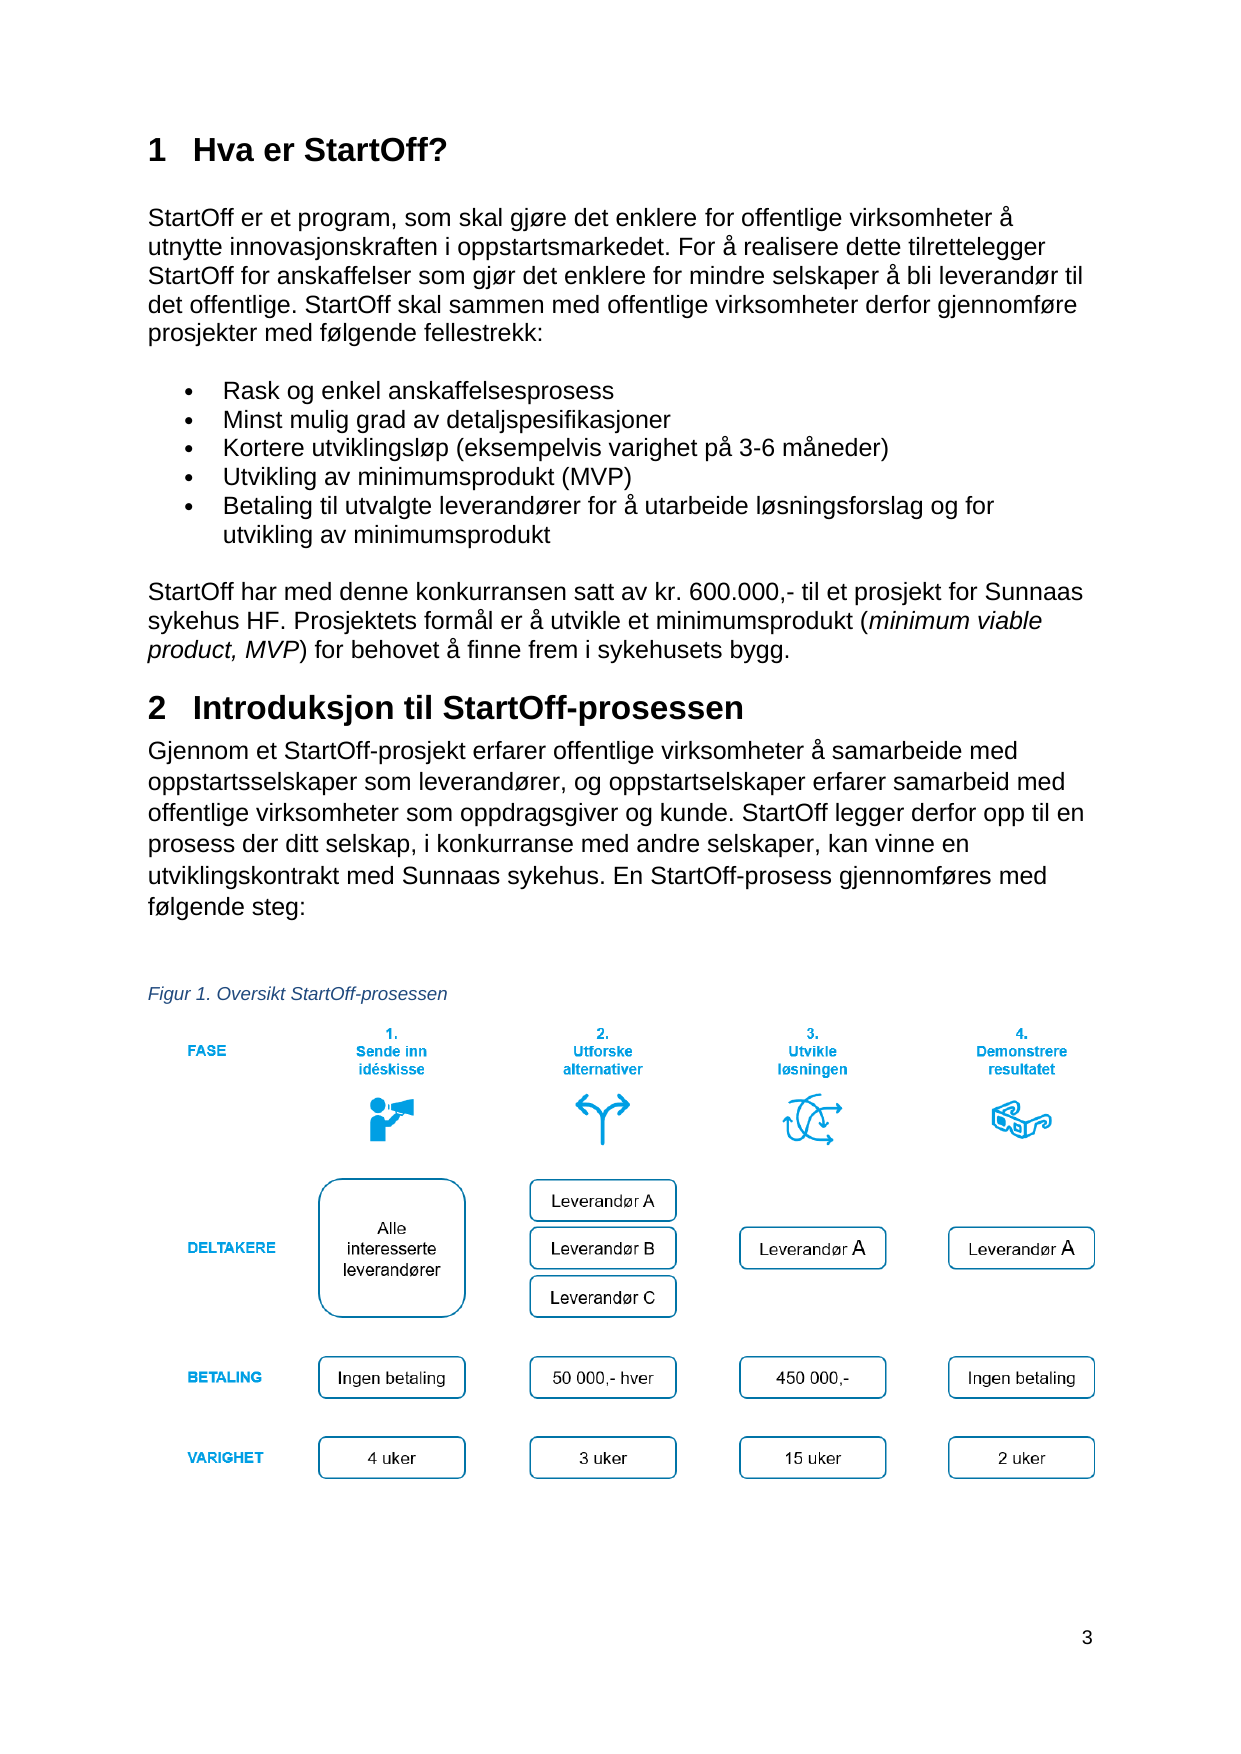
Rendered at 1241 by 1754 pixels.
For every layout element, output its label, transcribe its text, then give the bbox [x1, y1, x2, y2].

text Figur 1. Oversikt StartOff-prosessen [148, 983, 1093, 1005]
list Minst mulig grad av detaljspesifikasjoner [185, 405, 1093, 433]
subtitle Introduksjon til StartOff-prosessen [148, 688, 1093, 727]
text Gjennom et StartOff-prosjekt erfarer offentlige virksomheter å samarbeide med oppstartsselskaper som leverandører, og oppstartselskaper erfarer samarbeid med offentlige virksomheter som oppdragsgiver og kunde. StartOff legger derfor opp til en prosess der ditt selskap, i konkurranse med andre selskaper, kan vinne en utviklingskontrakt med Sunnaas sykehus. En StartOff-prosess gjennomføres med følgende steg: [148, 733, 1093, 921]
list Rask og enkel anskaffelsesprosess [185, 376, 1093, 405]
list Kortere utviklingsløp (eksempelvis varighet på 3-6 måneder) [185, 433, 1093, 462]
subtitle Hva er StartOff? [148, 130, 1093, 168]
text StartOff er et program, som skal gjøre det enklere for offentlige virksomheter å utnytte innovasjonskraften i oppstartsmarkedet. For å realisere dette tilrettelegger StartOff for anskaffelser som gjør det enklere for mindre selskaper å bli leverandør til det offentlige. StartOff skal sammen med offentlige virksomheter derfor gjennomføre prosjekter med følgende fellestrekk: [148, 203, 1093, 347]
text StartOff har med denne konkurransen satt av kr. 600.000,- til et prosjekt for Sunnaas sykehus HF. Prosjektets formål er å utvikle et minimumsprodukt (minimum viable product, MVP) for behovet å finne frem i sykehusets bygg. [148, 577, 1093, 663]
list Utvikling av minimumsprodukt (MVP) [185, 462, 1093, 491]
list Betaling til utvalgte leverandører for å utarbeide løsningsforslag og for utvikling av minimumsprodukt [185, 491, 1093, 548]
